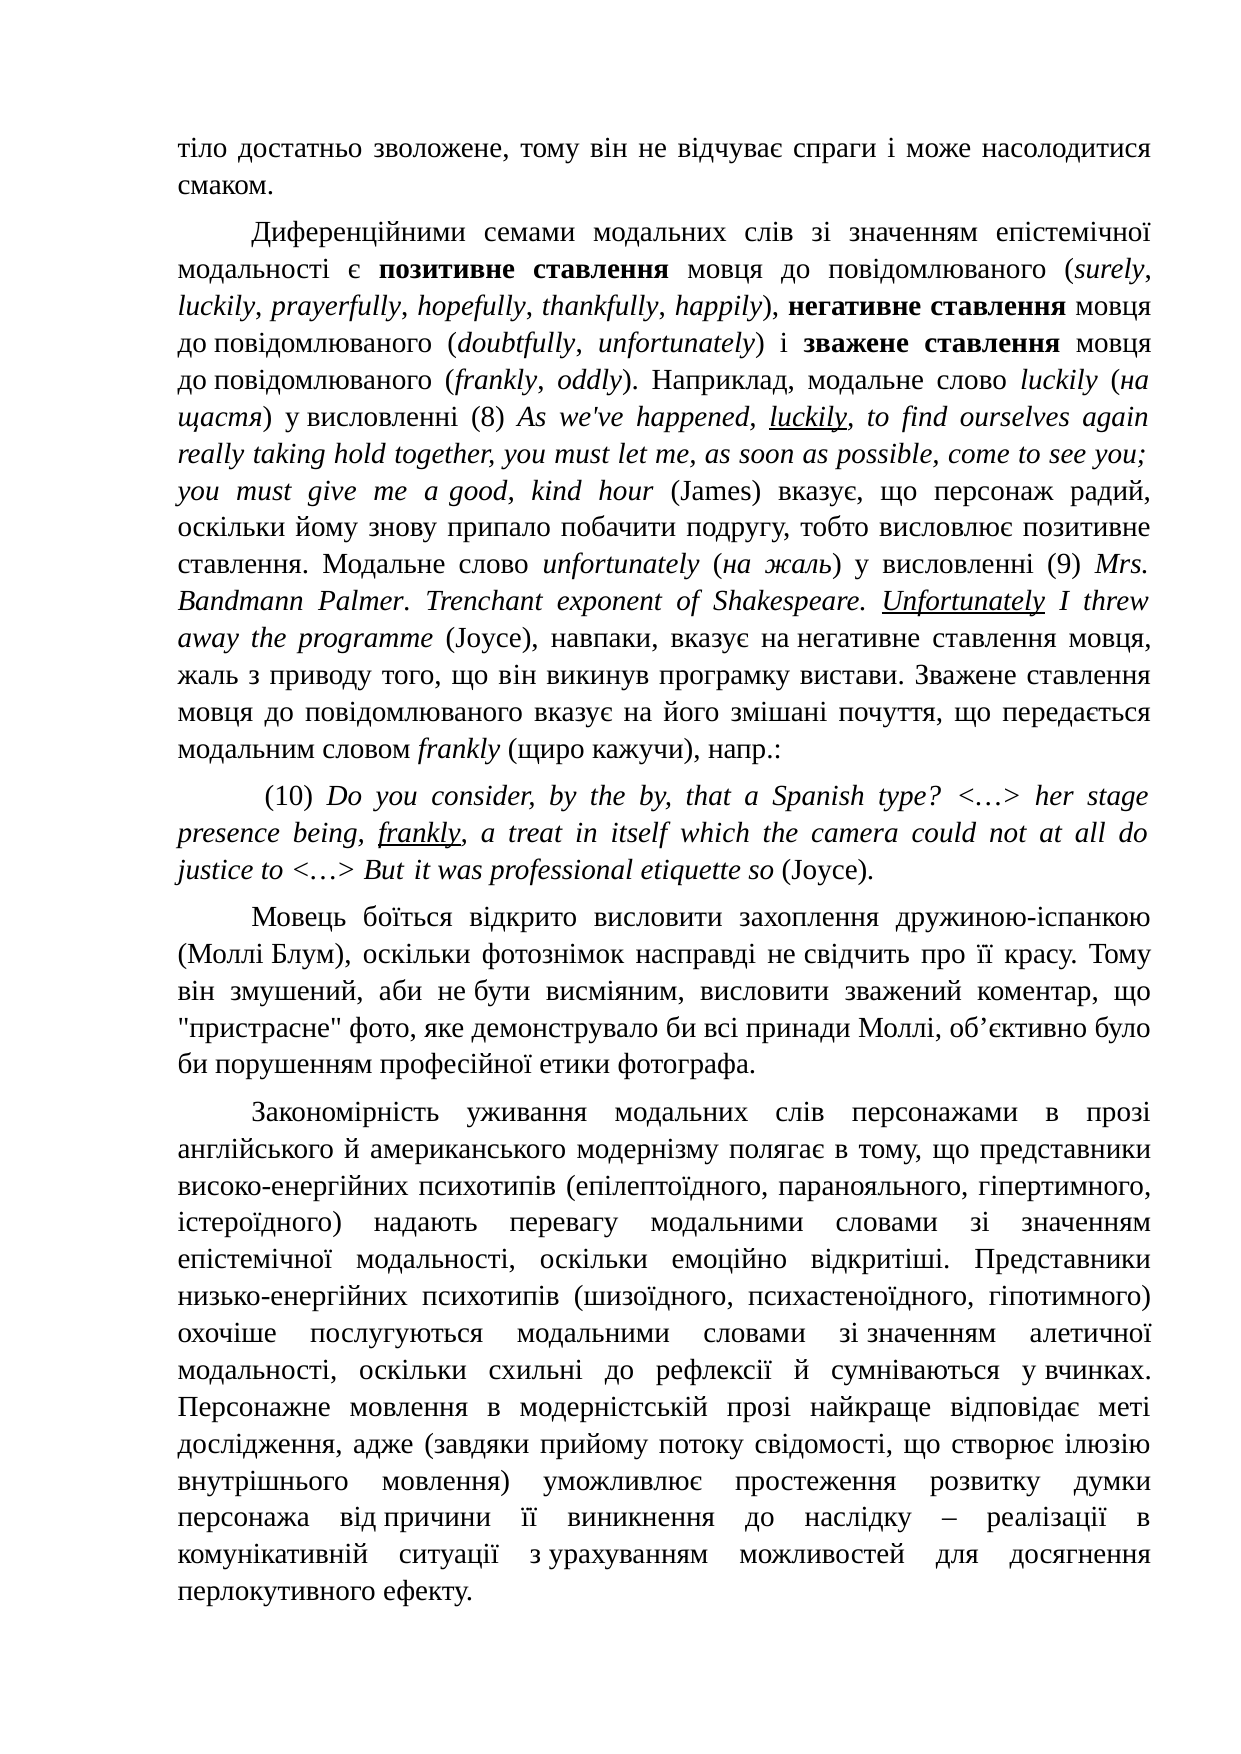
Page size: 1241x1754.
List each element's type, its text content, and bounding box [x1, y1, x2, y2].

text Закономірність уживання модальних слів персонажами в прозі англійського й американського модернізму полягає в тому, що представники високо-енергійних психотипів (епілептоїдного, паранояльного, гіпертимного, істероїдного) надають перевагу модальними словами зі значенням епістемічної модальності, оскільки емоційно відкритіші. Представники низько-енергійних психотипів (шизоїдного, психастеноїдного, гіпотимного) охочіше послугуються модальними словами зі значенням алетичної модальності, оскільки схильні до рефлексії й сумніваються у вчинках. Персонажне мовлення в модерністській прозі найкраще відповідає меті дослідження, адже (завдяки прийому потоку свідомості, що створює ілюзію внутрішнього мовлення) уможливлює простеження розвитку думки персонажа від причини її виникнення до наслідку – реалізації в комунікативній ситуації з урахуванням можливостей для досягнення перлокутивного ефекту. [177, 1092, 1152, 1608]
text (10) Do you consider, by the by, that a Spanish type? <…> her stage presence being, frankly, a treat in itself which the camera could not at all do justice to <…> But it was professional etiquette so (Joyce). [177, 776, 1152, 886]
text Диференційними семами модальних слів зі значенням епістемічної модальності є позитивне ставлення мовця до повідомлюваного (surely, luckily, prayerfully, hopefully, thankfully, happily), негативне ставлення мовця до повідомлюваного (doubtfully, unfortunately) і зважене ставлення мовця до повідомлюваного (frankly, oddly). Наприклад, модальне слово luckily (на щастя) у висловленні (8) As we've happened, luckily, to find ourselves again really taking hold together, you must let me, as soon as possible, come to see you; you must give me a good, kind hour (James) вказує, що персонаж радий, оскільки йому знову припало побачити подругу, тобто висловлює позитивне ставлення. Модальне слово unfortunately (на жаль) у висловленні (9) Mrs. Bandmann Palmer. Trenchant exponent of Shakespeare. Unfortunately I threw away the programme (Joyce), навпаки, вказує на негативне ставлення мовця, жаль з приводу того, що він викинув програмку вистави. Зважене ставлення мовця до повідомлюваного вказує на його змішані почуття, що передається модальним словом frankly (щиро кажучи), напр.: [177, 212, 1152, 765]
text Мовець боїться відкрито висловити захоплення дружиною-іспанкою (Моллі Блум), оскільки фотознімок насправді не свідчить про її красу. Тому він змушений, аби не бути висміяним, висловити зважений коментар, що "пристрасне" фото, яке демонструвало би всі принади Моллі, об’єктивно було би порушенням професійної етики фотографа. [177, 897, 1152, 1081]
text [177, 128, 1152, 202]
